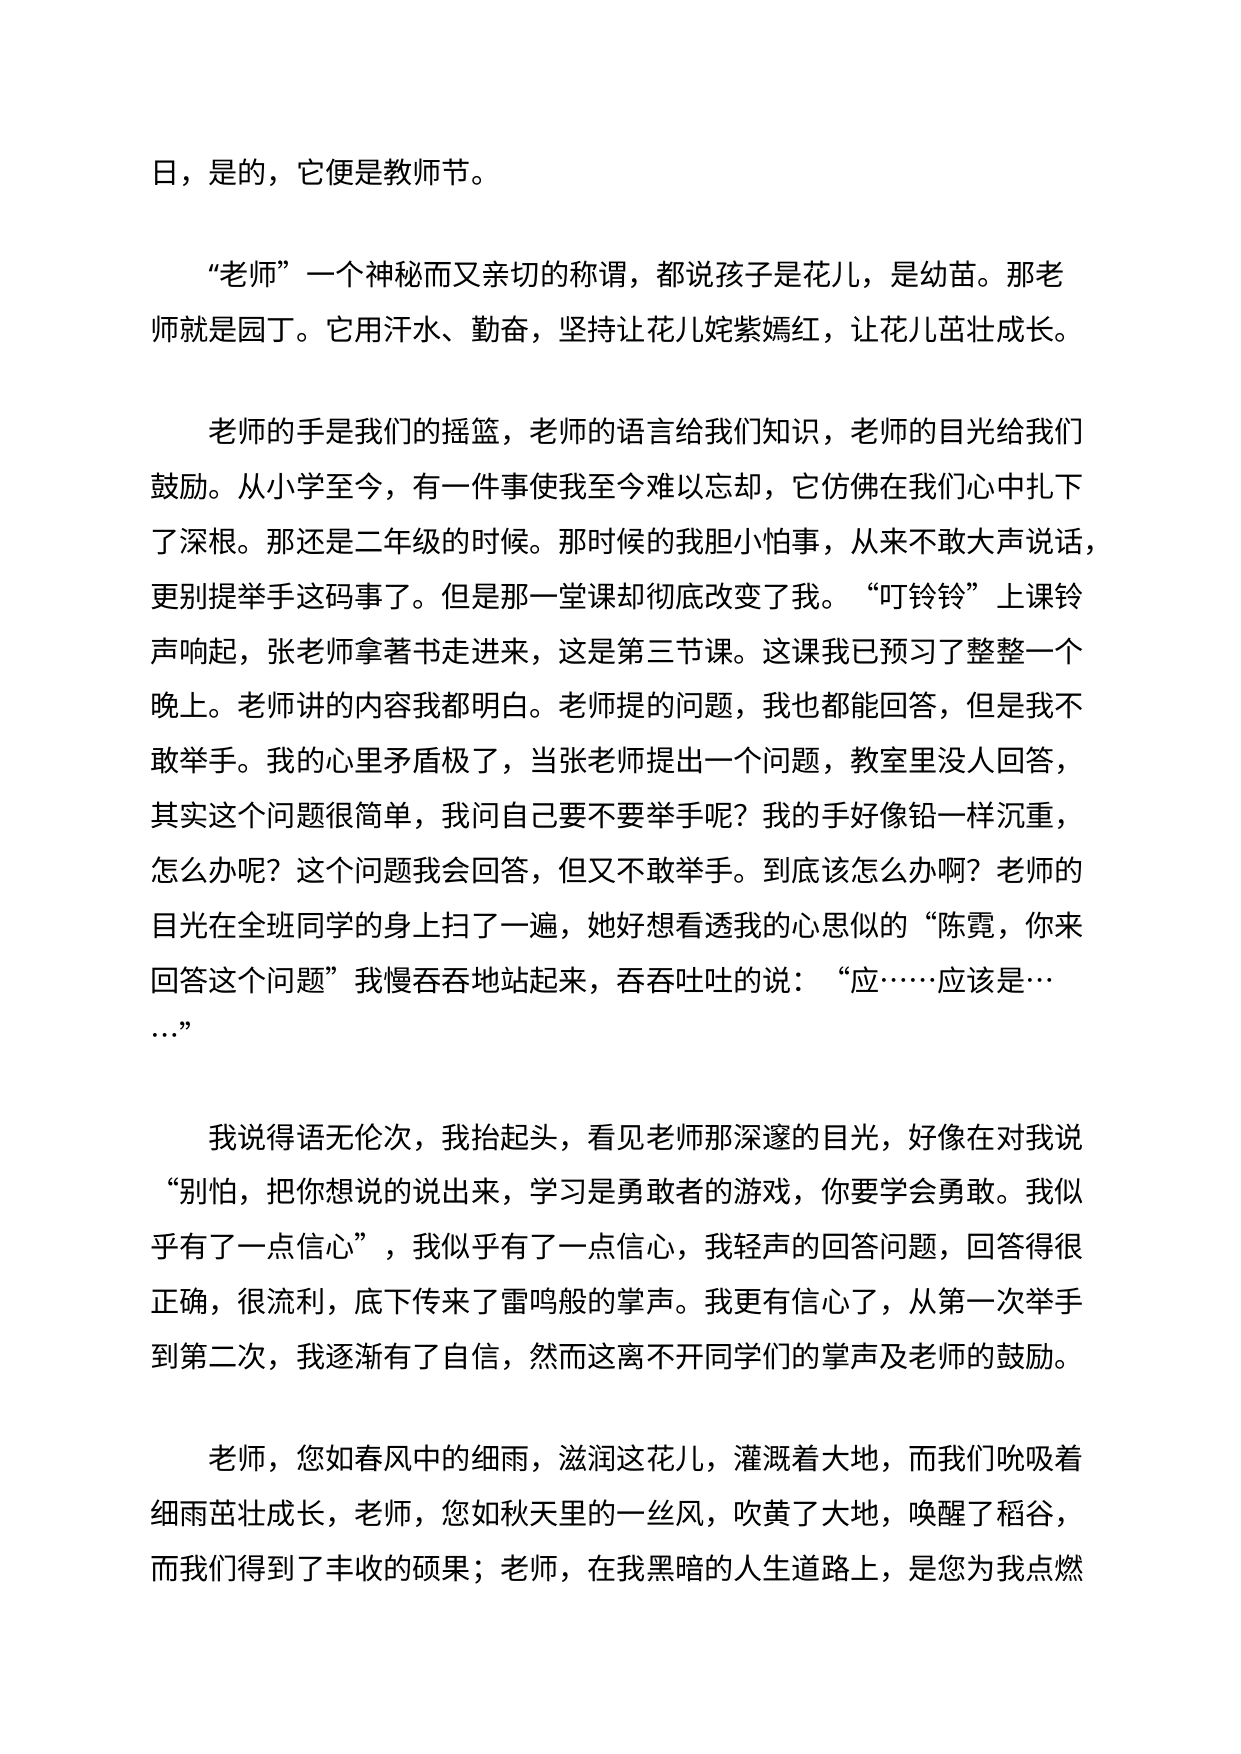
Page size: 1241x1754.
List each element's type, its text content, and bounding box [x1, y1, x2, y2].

text 我说得语无伦次，我抬起头，看见老师那深邃的目光，好像在对我说“别怕，把你想说的说出来，学习是勇敢者的游戏，你要学会勇敢。我似乎有了一点信心”，我似乎有了一点信心，我轻声的回答问题，回答得很正确，很流利，底下传来了雷鸣般的掌声。我更有信心了，从第一次举手到第二次，我逐渐有了自信，然而这离不开同学们的掌声及老师的鼓励。 [150, 1114, 1090, 1376]
text 老师的手是我们的摇篮，老师的语言给我们知识，老师的目光给我们鼓励。从小学至今，有一件事使我至今难以忘却，它仿佛在我们心中扎下了深根。那还是二年级的时候。那时候的我胆小怕事，从来不敢大声说话，更别提举手这码事了。但是那一堂课却彻底改变了我。“叮铃铃”上课铃声响起，张老师拿著书走进来，这是第三节课。这课我已预习了整整一个晚上。老师讲的内容我都明白。老师提的问题，我也都能回答，但是我不敢举手。我的心里矛盾极了，当张老师提出一个问题，教室里没人回答，其实这个问题很简单，我问自己要不要举手呢？我的手好像铅一样沉重，怎么办呢？这个问题我会回答，但又不敢举手。到底该怎么办啊？老师的目光在全班同学的身上扫了一遍，她好想看透我的心思似的“陈霓，你来回答这个问题”我慢吞吞地站起来，吞吞吐吐的说：“应……应该是……” [150, 408, 1090, 1055]
text “老师”一个神秘而又亲切的称谓，都说孩子是花儿，是幼苗。那老师就是园丁。它用汗水、勤奋，坚持让花儿姹紫嫣红，让花儿茁壮成长。 [150, 252, 1090, 349]
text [150, 150, 1090, 192]
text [150, 1436, 1090, 1588]
